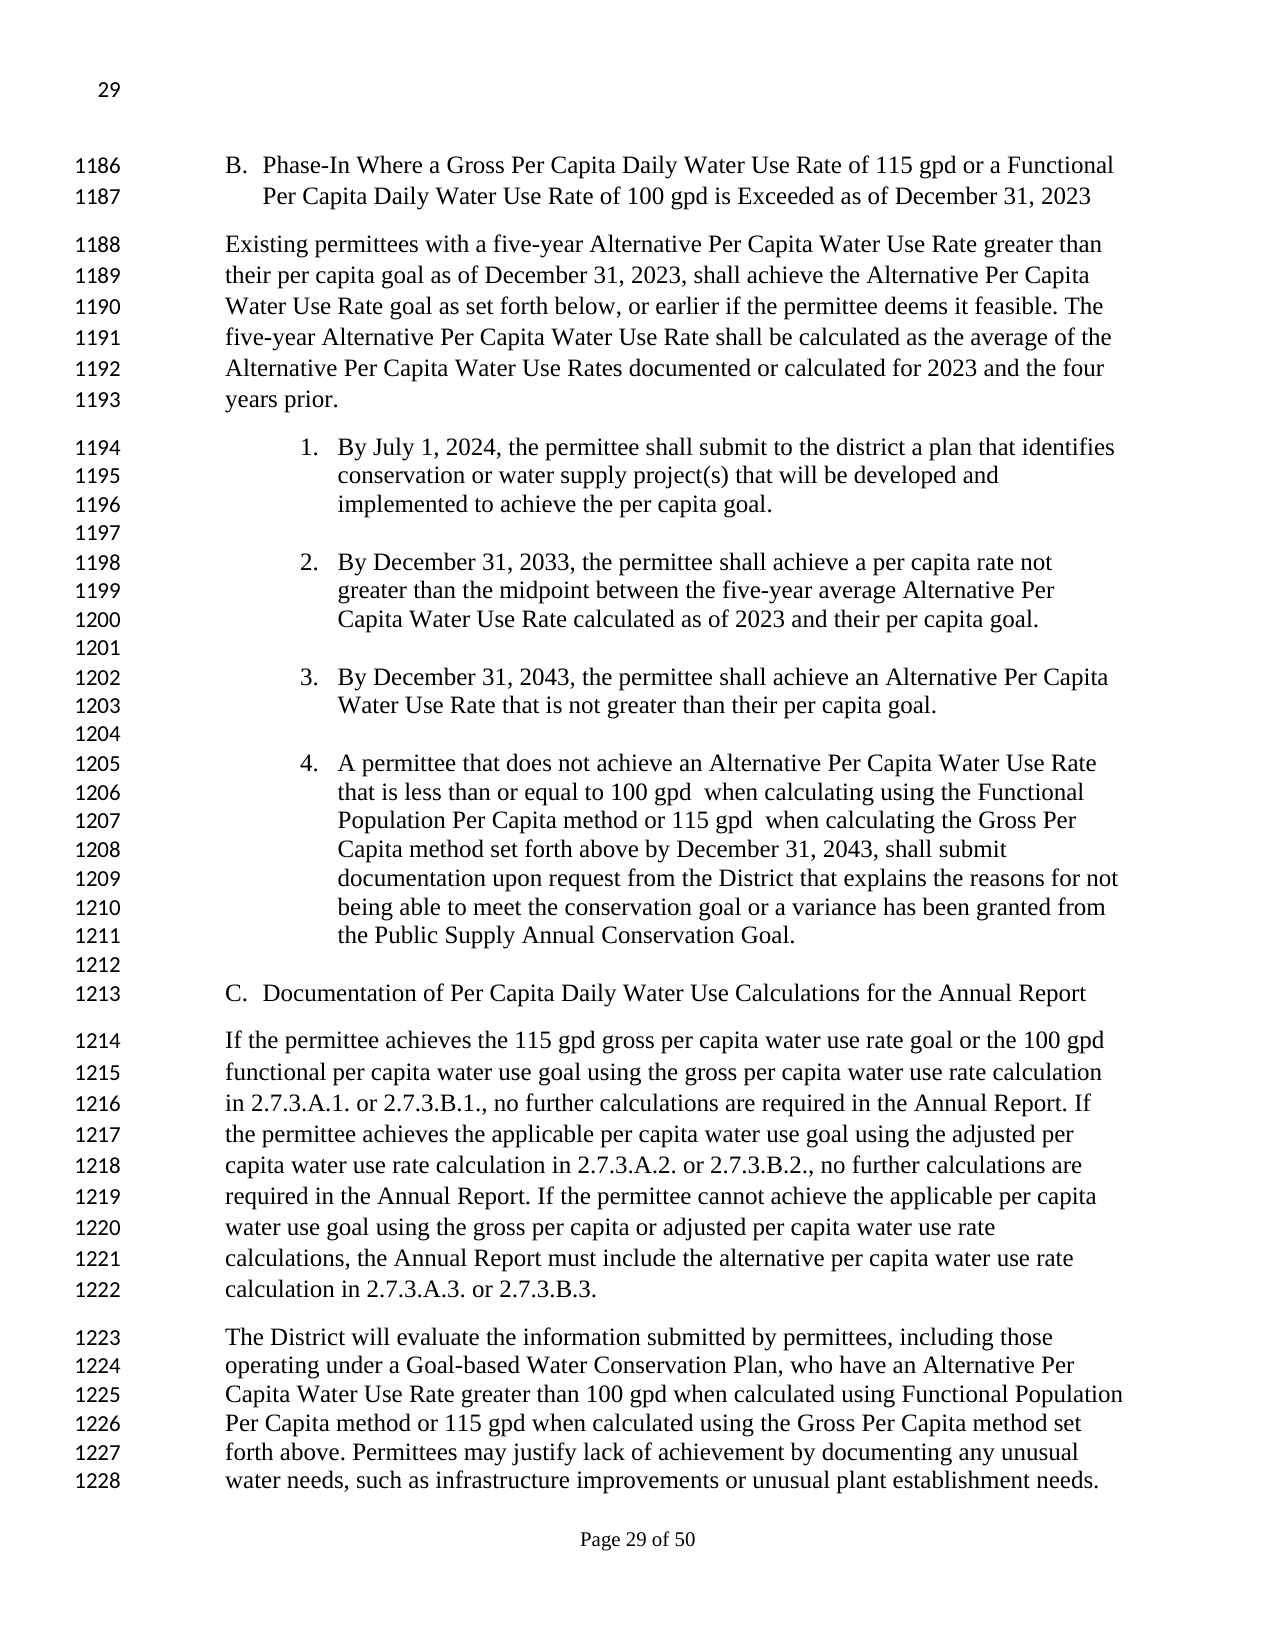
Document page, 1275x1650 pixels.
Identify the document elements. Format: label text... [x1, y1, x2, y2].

list By December 31, 2033, the permittee shall achieve a per capita rate not greater than the midpoint between the five-year average Alternative Per Capita Water Use Rate calculated as of 2023 and their per capita goal. [300, 547, 1125, 633]
list Phase-In Where a Gross Per Capita Daily Water Use Rate of 115 gpd or a Functional Per Capita Daily Water Use Rate of 100 gpd is Exceeded as of December 31, 2023 [225, 150, 1125, 210]
list A permittee that does not achieve an Alternative Per Capita Water Use Rate that is less than or equal to 100 gpd when calculating using the Functional Population Per Capita method or 115 gpd when calculating the Gross Per Capita method set forth above by December 31, 2043, shall submit documentation upon request from the District that explains the reasons for not being able to meet the conservation goal or a variance has been granted from the Public Supply Annual Conservation Goal. [300, 748, 1125, 949]
text Existing permittees with a five-year Alternative Per Capita Water Use Rate greater than their per capita goal as of December 31, 2023, shall achieve the Alternative Per Capita Water Use Rate goal as set forth below, or earlier if the permittee deems it feasible. The five-year Alternative Per Capita Water Use Rate shall be calculated as the average of the Alternative Per Capita Water Use Rates documented or calculated for 2023 and the four years prior. [225, 229, 1125, 413]
list By July 1, 2024, the permittee shall submit to the district a plan that identifies conservation or water supply project(s) that will be developed and implemented to achieve the per capita goal. [300, 432, 1125, 518]
text If the permittee achieves the 115 gpd gross per capita water use rate goal or the 100 gpd functional per capita water use goal using the gross per capita water use rate calculation in 2.7.3.A.1. or 2.7.3.B.1., no further calculations are required in the Annual Report. If the permittee achieves the applicable per capita water use goal using the adjusted per capita water use rate calculation in 2.7.3.A.2. or 2.7.3.B.2., no further calculations are required in the Annual Report. If the permittee cannot achieve the applicable per capita water use goal using the gross per capita or adjusted per capita water use rate calculations, the Annual Report must include the alternative per capita water use rate calculation in 2.7.3.A.3. or 2.7.3.B.3. [225, 1026, 1125, 1303]
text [225, 1322, 1125, 1494]
list By December 31, 2043, the permittee shall achieve an Alternative Per Capita Water Use Rate that is not greater than their per capita goal. [300, 662, 1125, 719]
list Documentation of Per Capita Daily Water Use Calculations for the Annual Report [225, 978, 1125, 1007]
